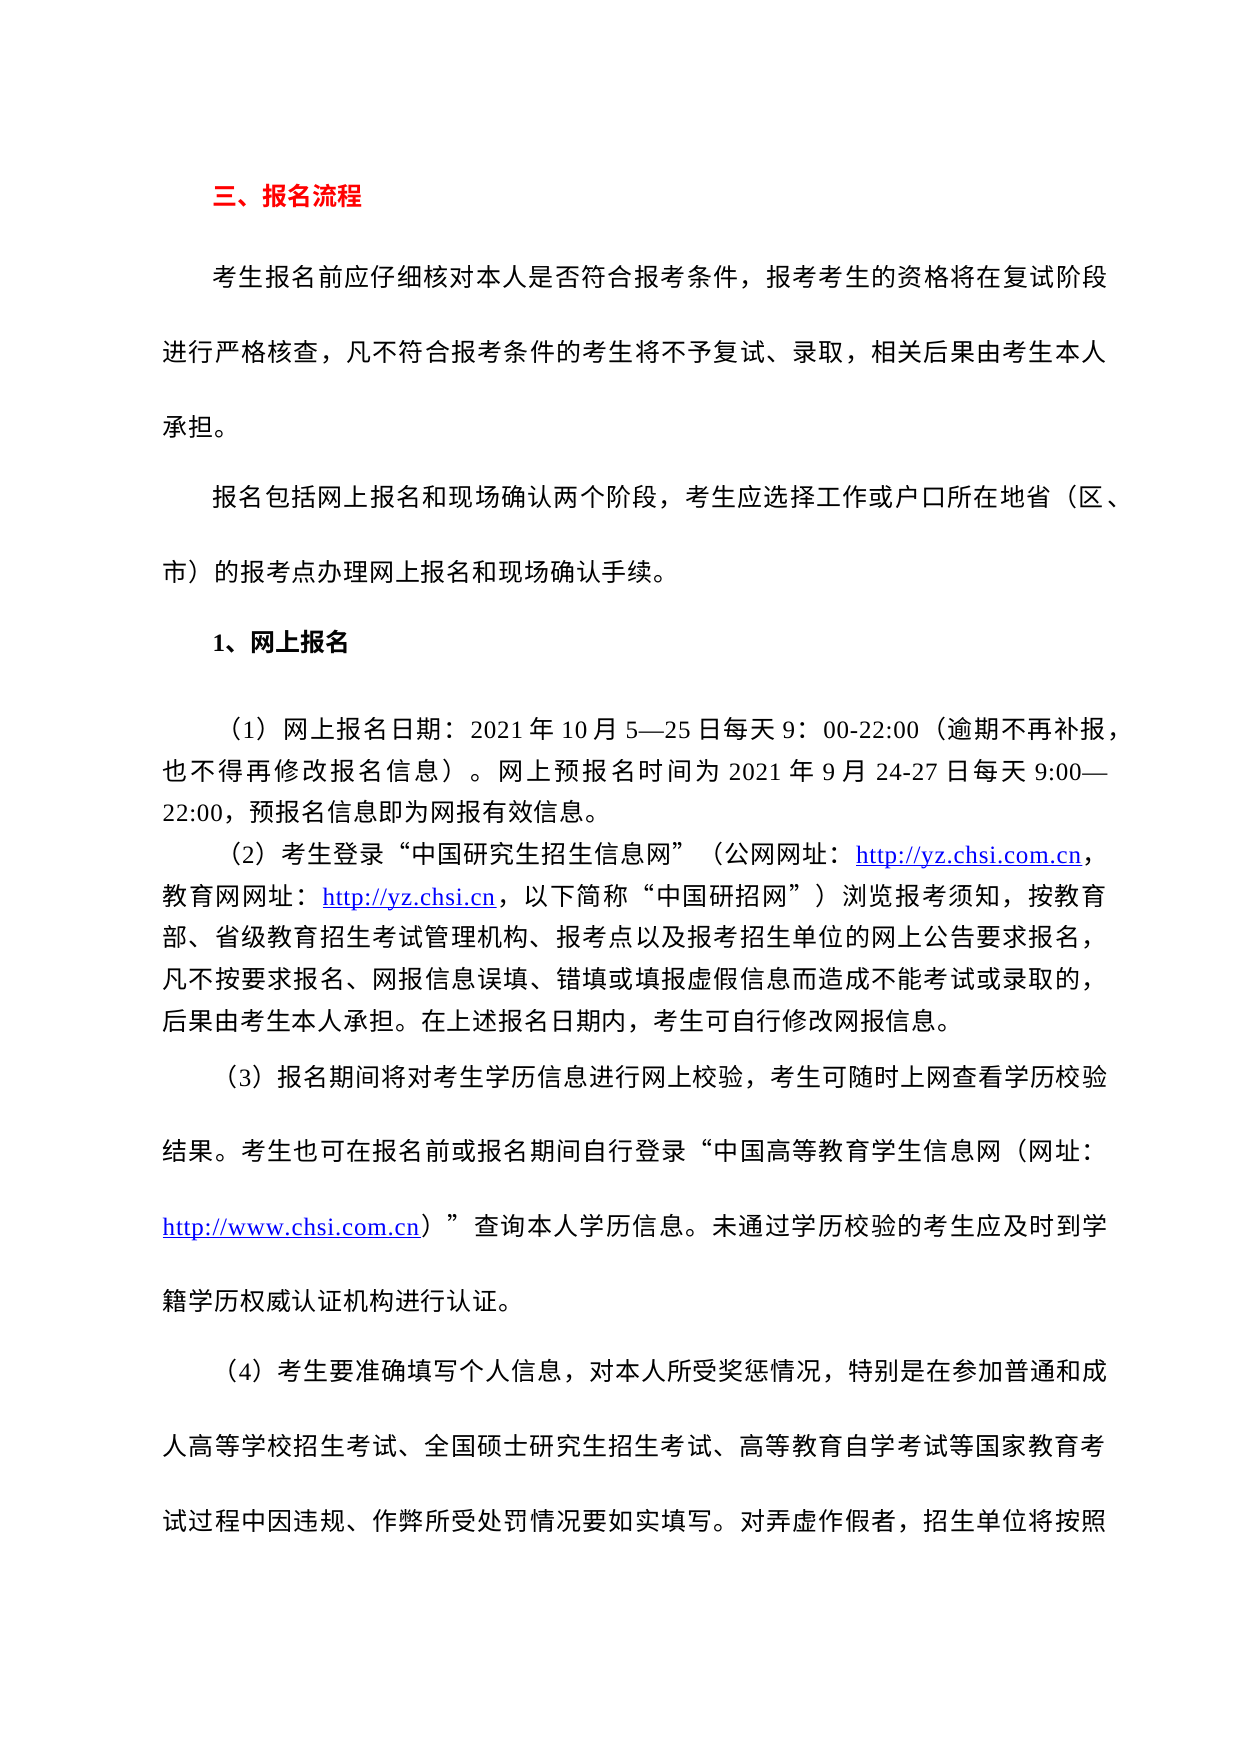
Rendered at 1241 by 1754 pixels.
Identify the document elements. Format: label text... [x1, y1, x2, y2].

text （3）报名期间将对考生学历信息进行网上校验，考生可随时上网查看学历校验结果。考生也可在报名前或报名期间自行登录“中国高等教育学生信息网（网址：http://www.chsi.com.cn）”查询本人学历信息。未通过学历校验的考生应及时到学籍学历权威认证机构进行认证。 [162, 1238, 1107, 1332]
text 报名包括网上报名和现场确认两个阶段，考生应选择工作或户口所在地省（区、市）的报考点办理网上报名和现场确认手续。 [162, 463, 1107, 603]
text （2）考生登录“中国研究生招生信息网”（公网网址：http://yz.chsi.com.cn，教育网网址：http://yz.chsi.cn，以下简称“中国研招网”）浏览报考须知，按教育部、省级教育招生考试管理机构、报考点以及报考招生单位的网上公告要求报名，凡不按要求报名、网报信息误填、错填或填报虚假信息而造成不能考试或录取的，后果由考生本人承担。在上述报名日期内，考生可自行修改网报信息。 [162, 834, 1107, 1037]
text （3）报名期间将对考生学历信息进行网上校验，考生可随时上网查看学历校验结果。考生也可在报名前或报名期间自行登录“中国高等教育学生信息网（网址：http://www.chsi.com.cn）”查询本人学历信息。未通过学历校验的考生应及时到学籍学历权威认证机构进行认证。 [162, 1043, 1107, 1234]
text 三、报名流程 [162, 162, 1107, 227]
text （1）网上报名日期：2021年10月5—25日每天9：00-22:00（逾期不再补报，也不得再修改报名信息）。网上预报名时间为2021年9月24-27日每天9:00—22:00，预报名信息即为网报有效信息。 [162, 709, 1107, 829]
text 考生报名前应仔细核对本人是否符合报考条件，报考考生的资格将在复试阶段进行严格核查，凡不符合报考条件的考生将不予复试、录取，相关后果由考生本人承担。 [162, 243, 1107, 458]
text 1、网上报名 [162, 608, 1107, 673]
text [162, 1337, 1107, 1552]
